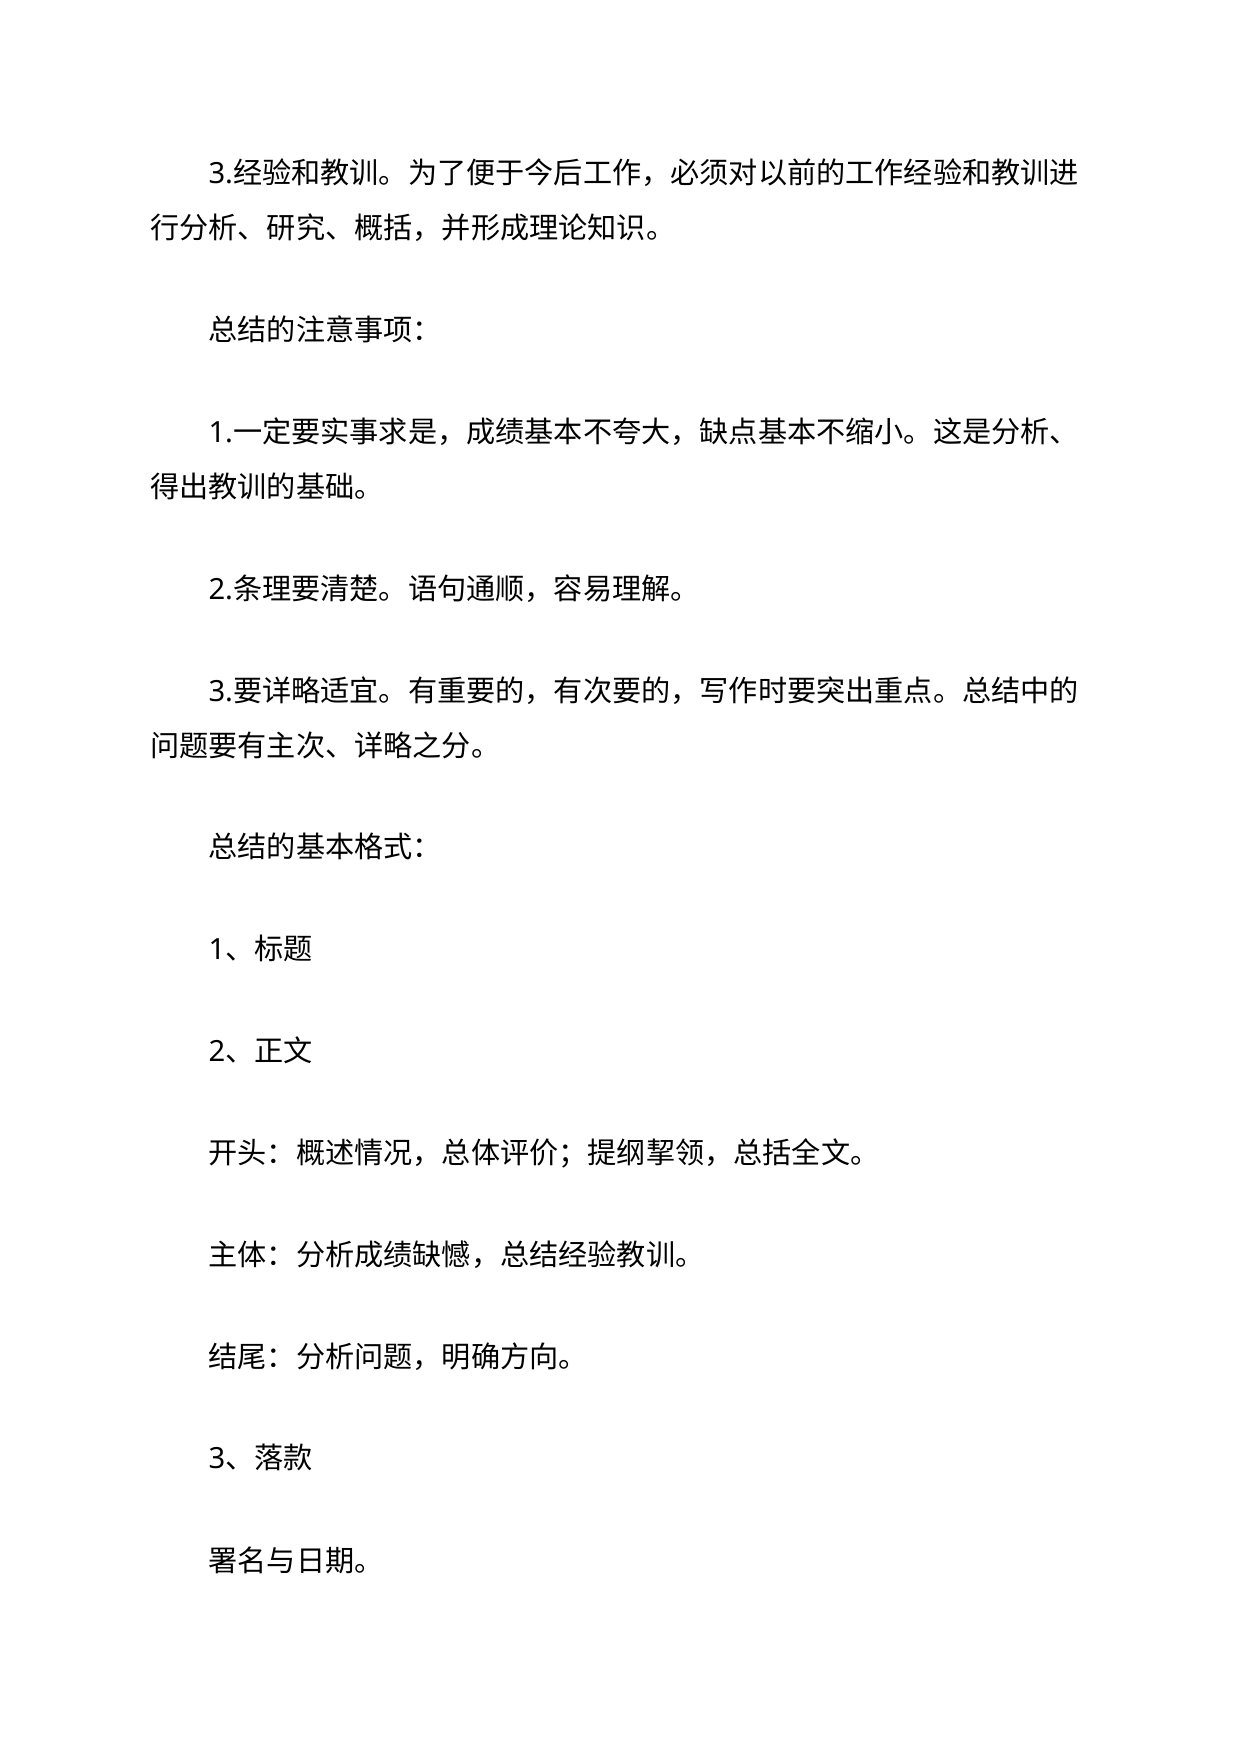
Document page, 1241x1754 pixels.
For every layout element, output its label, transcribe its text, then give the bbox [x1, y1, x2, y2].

text 主体：分析成绩缺憾，总结经验教训。 [150, 1232, 1090, 1274]
text 总结的注意事项： [150, 307, 1090, 349]
text 总结的基本格式： [150, 824, 1090, 866]
text 1.一定要实事求是，成绩基本不夸大，缺点基本不缩小。这是分析、得出教训的基础。 [150, 408, 1090, 506]
text 开头：概述情况，总体评价；提纲挈领，总括全文。 [150, 1130, 1090, 1172]
text 3.要详略适宜。有重要的，有次要的，写作时要突出重点。总结中的问题要有主次、详略之分。 [150, 667, 1090, 764]
text 3、落款 [150, 1435, 1090, 1477]
text 2、正文 [150, 1028, 1090, 1070]
text 1、标题 [150, 926, 1090, 968]
text 3.经验和教训。为了便于今后工作，必须对以前的工作经验和教训进行分析、研究、概括，并形成理论知识。 [150, 150, 1090, 247]
text 结尾：分析问题，明确方向。 [150, 1333, 1090, 1376]
text 2.条理要清楚。语句通顺，容易理解。 [150, 565, 1090, 608]
text 署名与日期。 [150, 1537, 1090, 1579]
